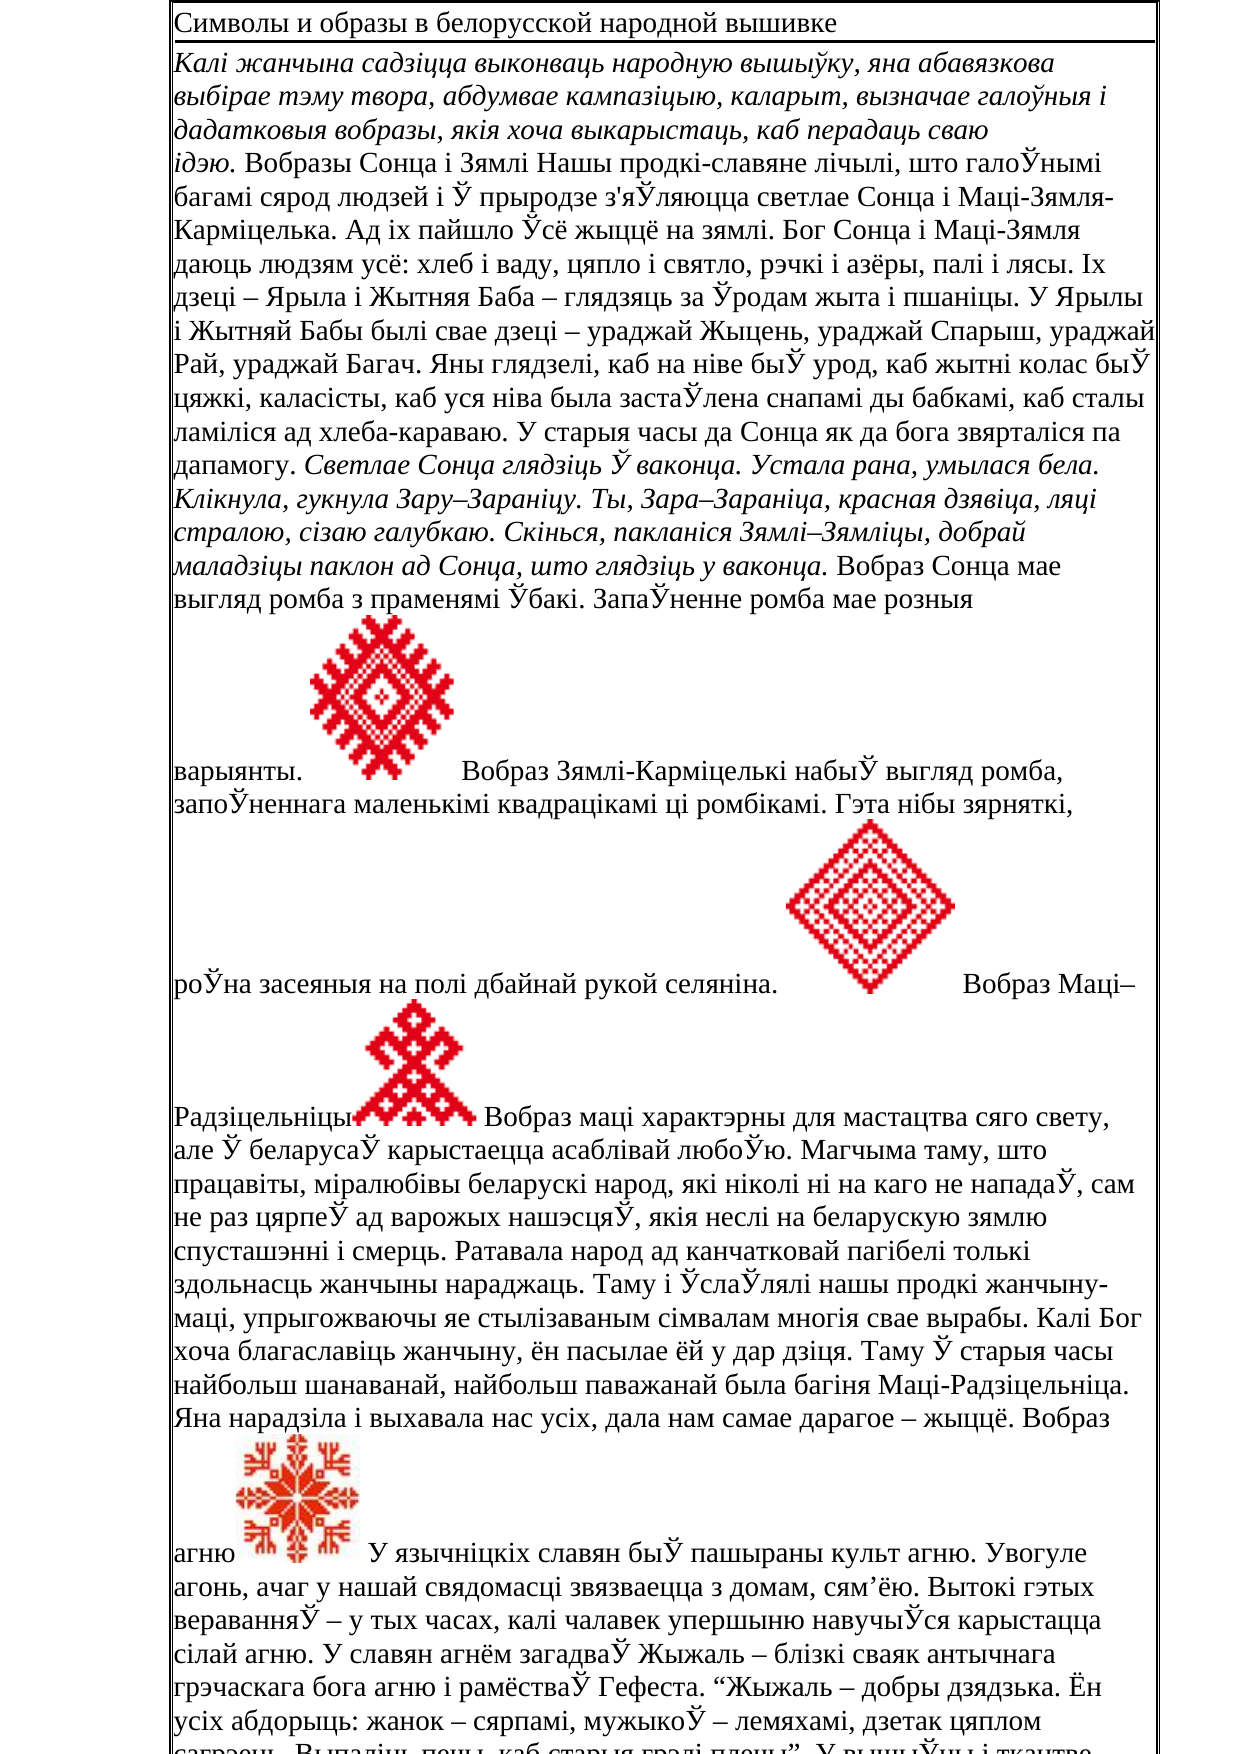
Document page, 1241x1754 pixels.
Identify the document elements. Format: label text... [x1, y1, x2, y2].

picture [785, 819, 955, 994]
picture [310, 615, 454, 780]
picture [352, 999, 477, 1126]
table_header Символы и образы в белорусской народной вышивке [173, 3, 1156, 40]
table_cell Калi жанчына садзiцца выконваць народную вышыўку, яна абавязкова выбiрае тэму твора, абдумвае кампазiцыю, каларыт, вызначае галоўныя i дадатковыя вобразы, якiя хоча выкарыстаць, каб перадаць сваю iдэю. Вобразы Сонца i Зямлi Нашы продкi-славяне лiчылi, што галоЎнымi багамi сярод людзей i Ў прыродзе з'яЎляюцца светлае Сонца i Мацi-Зямля-Кармiцелька. Ад iх пайшло Ўсё жыццё на зямлi. Бог Сонца i Мацi-Зямля даюць людзям усё: хлеб i ваду, цяпло i святло, рэчкi i азёры, палi i лясы. Iх дзецi – Ярыла i Жытняя Баба – глядзяць за Ўродам жыта i пшанiцы. У Ярылы i Жытняй Бабы былi свае дзецi – ураджай Жыцень, ураджай Спарыш, ураджай Рай, ураджай Багач. Яны глядзелi, каб на нiве быЎ урод, каб жытнi колас быЎ цяжкi, каласiсты, каб уся нiва была застаЎлена снапамi ды бабкамi, каб сталы ламiлiся ад хлеба-караваю. У старыя часы да Сонца як да бога звярталiся па дапамогу. Светлае Сонца глядзiць Ў ваконца. Устала рана, умылася бела. Клiкнула, гукнула Зару–Заранiцу. Ты, Зара–Заранiца, красная дзявiца, ляцi стралою, сiзаю галубкаю. Скiнься, пакланiся Зямлi–Зямлiцы, добрай маладзiцы паклон ад Сонца, што глядзiць у ваконца. Вобраз Сонца мае выгляд ромба з праменямi Ўбакi. ЗапаЎненне ромба мае розныя варыянты. Вобраз Зямлi-Кармiцелькi набыЎ выгляд ромба, запоЎненнага маленькiмi квадрацiкамi цi ромбiкамi. Гэта нiбы зярняткi, роЎна засеяныя на полi дбайнай рукой селянiна. Вобраз Мацi–Радзiцельнiцы Вобраз мацi характэрны для мастацтва сяго свету, але Ў беларусаЎ карыстаецца асаблiвай любоЎю. Магчыма таму, што працавiты, мiралюбiвы беларускi народ, якi нiколi нi на каго не нападаЎ, сам не раз цярпеЎ ад варожых нашэсцяЎ, якiя неслi на беларускую зямлю спусташэннi i смерць. Ратавала народ ад канчатковай пагiбелi толькi здольнасць жанчыны нараджаць. Таму i ЎслаЎлялi нашы продкi жанчыну-мацi, упрыгожваючы яе стылiзаваным сiмвалам многiя свае вырабы. Калi Бог хоча благаславiць жанчыну, ён пасылае ёй у дар дзiця. Таму Ў старыя часы найбольш шанаванай, найбольш паважанай была багiня Мацi-Радзiцельнiца. Яна нарадзiла i выхавала нас усiх, дала нам самае дарагое – жыццё. Вобраз агню У язычніцкіх славян быЎ пашыраны культ агню. Увогуле агонь, ачаг у нашай свядомасці звязваецца з домам, сям’ёю. Вытокі гэтых вераванняЎ – у тых часах, калі чалавек упершыню навучыЎся карыстацца сілай агню. У славян агнём загадваЎ Жыжаль – блізкі сваяк антычнага грэчаскага бога агню і рамёстваЎ Гефеста. “Жыжаль – добры дзядзька. Ён усіх абдорыць: жанок – сярпамі, мужыкоЎ – лемяхамі, дзетак цяплом сагрэець. Выпаліць печы, каб старыя грэлі плечы”. У вышыЎцы і ткацтве Жыжаль паказваецца багата распрацаваным матывам, у аснове якога – васьміканцовая разетка – зорка. Ад яе адыходзяць стылізаваныя ці досыць рэалістычныя раслінныя Ўзоры. Вобраз Ярылы Ярыла Ў язычніцкай міфалогіі Ўсходніх славян – бог сонца, вясны і Ўрадлівасці, кахання. Гэты вобраз у народным уяЎленні ЎвасабляЎ абуджэнне прыроды пасля зімовага сну, змену зімовага холаду на веснавую квецень. У гонар Ярылы праводзіліся вясновыя святкаванні, якія суправаджаліся спевамі, пляскамі, карагодамі. У часы хрысціянства Ярыла заменены святым Юрыем. Ярыла – сімвал адвечнага росквіту вытворчых, жыццёвых сіл прыроды. Само слова паходзіць, відаць, ад слоЎ “яр, ярына, яравы”, што значыць веснавы, як яравая пшаніца ці жыта. Вобраз Ярылы шматбачлівы, як шматбачлівая вясна – то халодная, то цёплая, то дажджлівая, то сухая. Таму і Ў народнай творчасці вобраз Ярылы Ўвасоблены многімі узорамі. Адзін з іх паказвае Ярылу прыгожым хлопцам “у белай вопратцы і на белым кані; на галаве Ў яго вянок, у руках каласы, ногі босыя. У Юр’яЎ дзень Ярыла па загадзе маці адмыкае вароты неба і на белым кані прыязджае на зямлю, а з яго Ўзнікненнем пачынаецца сапраЎдная вясна. У гэты ж дзень упершыню выпускаюць скаціну Ў поле. І Ў наступныя дні, да канца красавіка, беларусы ЎшаноЎваюць Ярылу”. Яшчэ нядаЎна святкаванне гэта суправаджалася карагодам, песнямі, потым папойкаю. “ДзяЎчаты выбіраюць самую прыгожую, прыбіраюць яе Ярылам і садзяць на белага каня. Ярылу акружаюць не толькі дзяЎчаты, а Ўсе жыхары паселішча, старыя кіруюць карагодам, а Ў кожнага з прысутных – вянок са свежых кветак. Ярыла едзе па засеяных нівах, а карагод спявае песні, дзе паказана, як народ разумее Ярылу, як той спрыяе Ўрадлівасці зямлі і нараджэнню дзяцей. Так, Ў адной песні гаворыцца: А дзе ж ён нагою – там жыта капою, А дзе ж ён не зырне – там колас зацвіце!” Вобраз кахання Найбольш поЎным выразнікам лірычных і паэтычных настрояЎ у народным мастацтве былі птушкі. Так, зязюля сімвалізавала жанчыну-Ўдаву, салавей – песняра кахання, сокал – вобраз каханага, арол – героя. Што датычыць голуба – ён сімвалізуе многія паняцці. Так, ён выступае як сімвал міру, у хрысціянстве абазначае Святога духа. Але часцей за Ўсё ён сімвалізуе каханне. Так, пачатак кахання, першае знаёмства хлопца з дзяЎчынай сімвалізуюць два галубы, павернутыя галовамі Ў адзін бок, якія ідуць адзін за адным. Калі птушкі павернуты галовамі адна да адной, а асабліва калі паміж імі – букет кветак, – гэта сімвал кахання Ў самым росквіце. Калі ж птушкі павернуты галовамі Ў розныя бакі – на жаль, каханне скончылася. Гэта выява – паэма пра трагічнае каханне, каханне без узаемнасці. Вобраз пеЎня Шчасце сям'i, сядзiбы, хаты ахоЎвалi абярэгi – сiмвалы свяшчэнных жывёл i птушак.Сярод такiх вобразаЎ-абярэгаЎ вядучае месца займае певень. Крык пеЎня асацыiруецца з наступленнем дня, узыходам сонца, знiкненнем нячыстай сiлы. Певень – як дамавiк, ён аберагае селянiна, сцеражэ сямейнае шчасце. Два пеЎнi, сiметрычна размешчаныя паабапал букета цi вазона, выступаюць у ролi абаронцаЎ, апякуноЎ жаночай долi. Вобраз моцнай дзяржавы, крэпкай сям’i Кожная цывiлiзаваная краiна заклапочана ўмацаваннем сям’i. Гэта той падмурак, на якiм трымаецца дзяржава. Моцная сям’я – моцная дзяржава, аснова дабрабыту i шчасця. Вобраз чалавека Дзяржава складаецца з людзей. Чалавек – основа жыцця на зямлi, аснова сям’i, прадаўжэння роду, моцы дзяржавы. Сiмвалам чалавека ў народнай свядомасцi з’яўляецца зорка. “Нарадзiўся чалавек – на небе з’явiлася яго зорка. Добры чалавек – яго зорка гарыць ярка”, – кажуць людзi. Зорка таксама сiмвал славы, росквiту творчых сiл. Кажуць: “Зорка першай вялiчынi, закацiлася яго зорка”. Вобраз роднай Беларусi Вобраз роднай Беларусi перадаецца ў выглядзе разеткi, аблямаванай гiрляндай кветак. Вышываючы гэты ўзор, майстрыха гаворыць аб сваёй любовi да Радзiмы, прапануе, каб людзi захаплялiся Беларуссю i яшчэ больш шанавалi яе. Для многiх вышывальшчыц любоў да сваёй Бацькаўшчыны звязваецца з любоўю да нечага канкрэтнага, што яны бачаць штодзённа – магутнага лесу i дуброў, блакiтных рэк i азёр, маляўнiчых лугоў i садоў, прасторных палёў i нiў. Вобраз крынiцы У старыя часы, калi нашы продкi яшчэ не ўмелi капаць калодзежы, чыстую ваду яны бралi з крынiц. Гэта было святое месца. Крынiчная вада лiчылася карыснай, гаючай, чароўнай. У крынiцах такая вада, казалi ў народзе, што калi чалавек яе нап’ецца, будзе дужы ды здаровы. Таму крынiца – гэта сiмвал жыццёвай сiлы, моцы, здароўя, сiмвал духоўнасцi, яднання з роднай зямлёй. Вобраз дрэва Жыццё нашых продкаў было цесна звязана з лесам. Ён даваў дрэва на будаўнiцтва i розныя вырабы, кармiў грыбамi i ягадамi, ачышчаў паветра, насычаў яго кiслародам. Таму ў народнай творчасцi так часта прысутнiчае вобраз дрэва: магутнага волата-дуба, пяшчотнай дзяўчыны-бярозы, гаротнай сiраты-калiны, прыгожай ўдавiцы-рабiны, удалога малайца-клёна. Вобраз палёў Таксама натхняла рукадзельнiц прыгажосць палёў, якiя залацяцца спелым жытам, i зялёных, цi квецiстых лугоў. Вобраз песнi Калi дзяўчаты вышывалi ўзоры, яны спявалi песнi. Асаблiва падабалiся iм песнi аб каханнi. Песнi i ўзоры суправаджалi беларускую сялянку напрацягу ўсяго жыцця. Гэта як самыя блiзлiя сябры, яе мары i спадзяваннi. Гозныя па настроi песнi выклiкалi нараджэннi розных узораў. [173, 40, 1156, 1754]
picture [235, 1434, 360, 1563]
